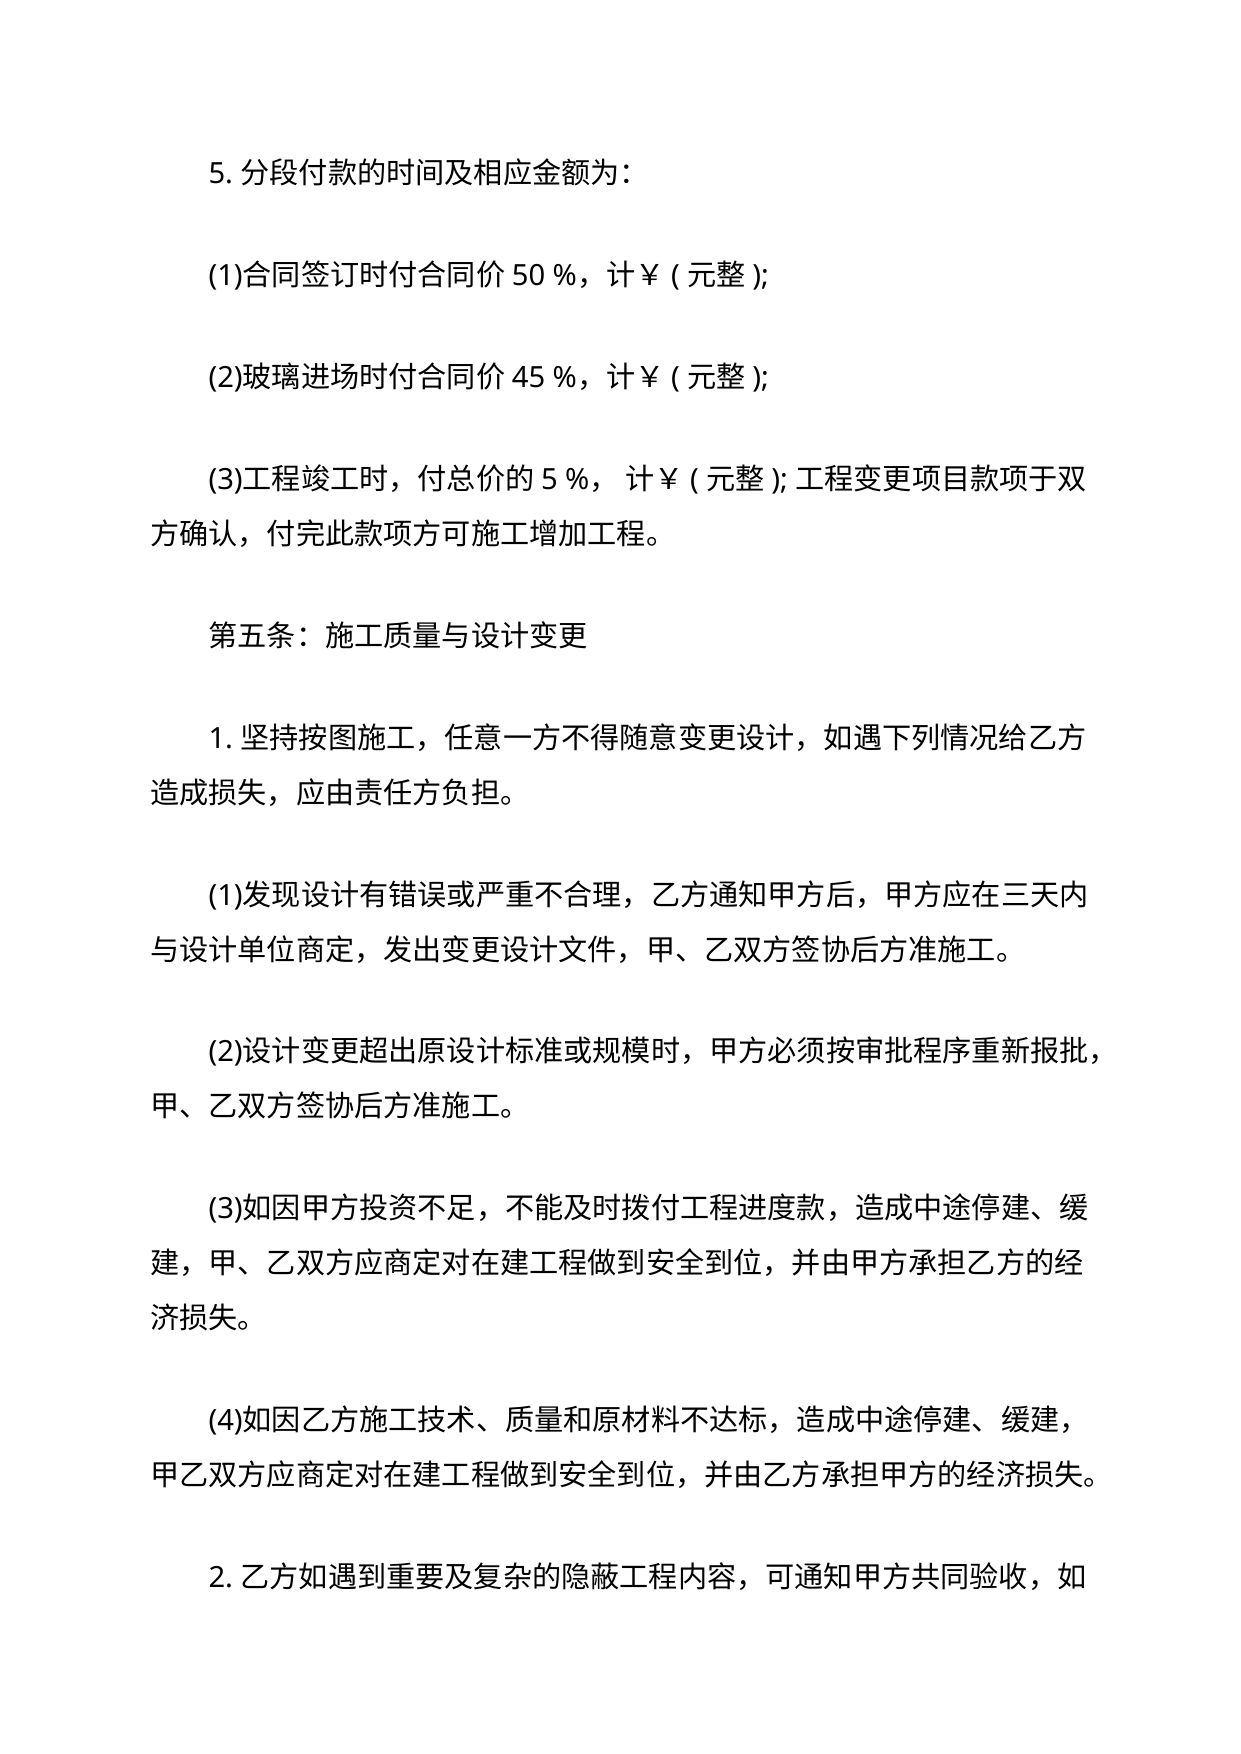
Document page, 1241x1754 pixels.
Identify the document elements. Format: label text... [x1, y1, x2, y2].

text (1)发现设计有错误或严重不合理，乙方通知甲方后，甲方应在三天内与设计单位商定，发出变更设计文件，甲、乙双方签协后方准施工。 [150, 871, 1090, 968]
text 第五条：施工质量与设计变更 [150, 613, 1090, 655]
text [150, 1553, 1090, 1596]
text (2)设计变更超出原设计标准或规模时，甲方必须按审批程序重新报批，甲、乙双方签协后方准施工。 [150, 1028, 1090, 1125]
text (3)工程竣工时，付总价的 5 %， 计￥ ( 元整 ); 工程变更项目款项于双方确认，付完此款项方可施工增加工程。 [150, 456, 1090, 553]
text (4)如因乙方施工技术、质量和原材料不达标，造成中途停建、缓建，甲乙双方应商定对在建工程做到安全到位，并由乙方承担甲方的经济损失。 [150, 1396, 1090, 1494]
text (2)玻璃进场时付合同价 45 %，计￥ ( 元整 ); [150, 354, 1090, 396]
text (1)合同签订时付合同价 50 %，计￥ ( 元整 ); [150, 252, 1090, 294]
text (3)如因甲方投资不足，不能及时拨付工程进度款，造成中途停建、缓建，甲、乙双方应商定对在建工程做到安全到位，并由甲方承担乙方的经济损失。 [150, 1185, 1090, 1337]
text 1. 坚持按图施工，任意一方不得随意变更设计，如遇下列情况给乙方造成损失，应由责任方负担。 [150, 714, 1090, 812]
text 5. 分段付款的时间及相应金额为： [150, 150, 1090, 192]
